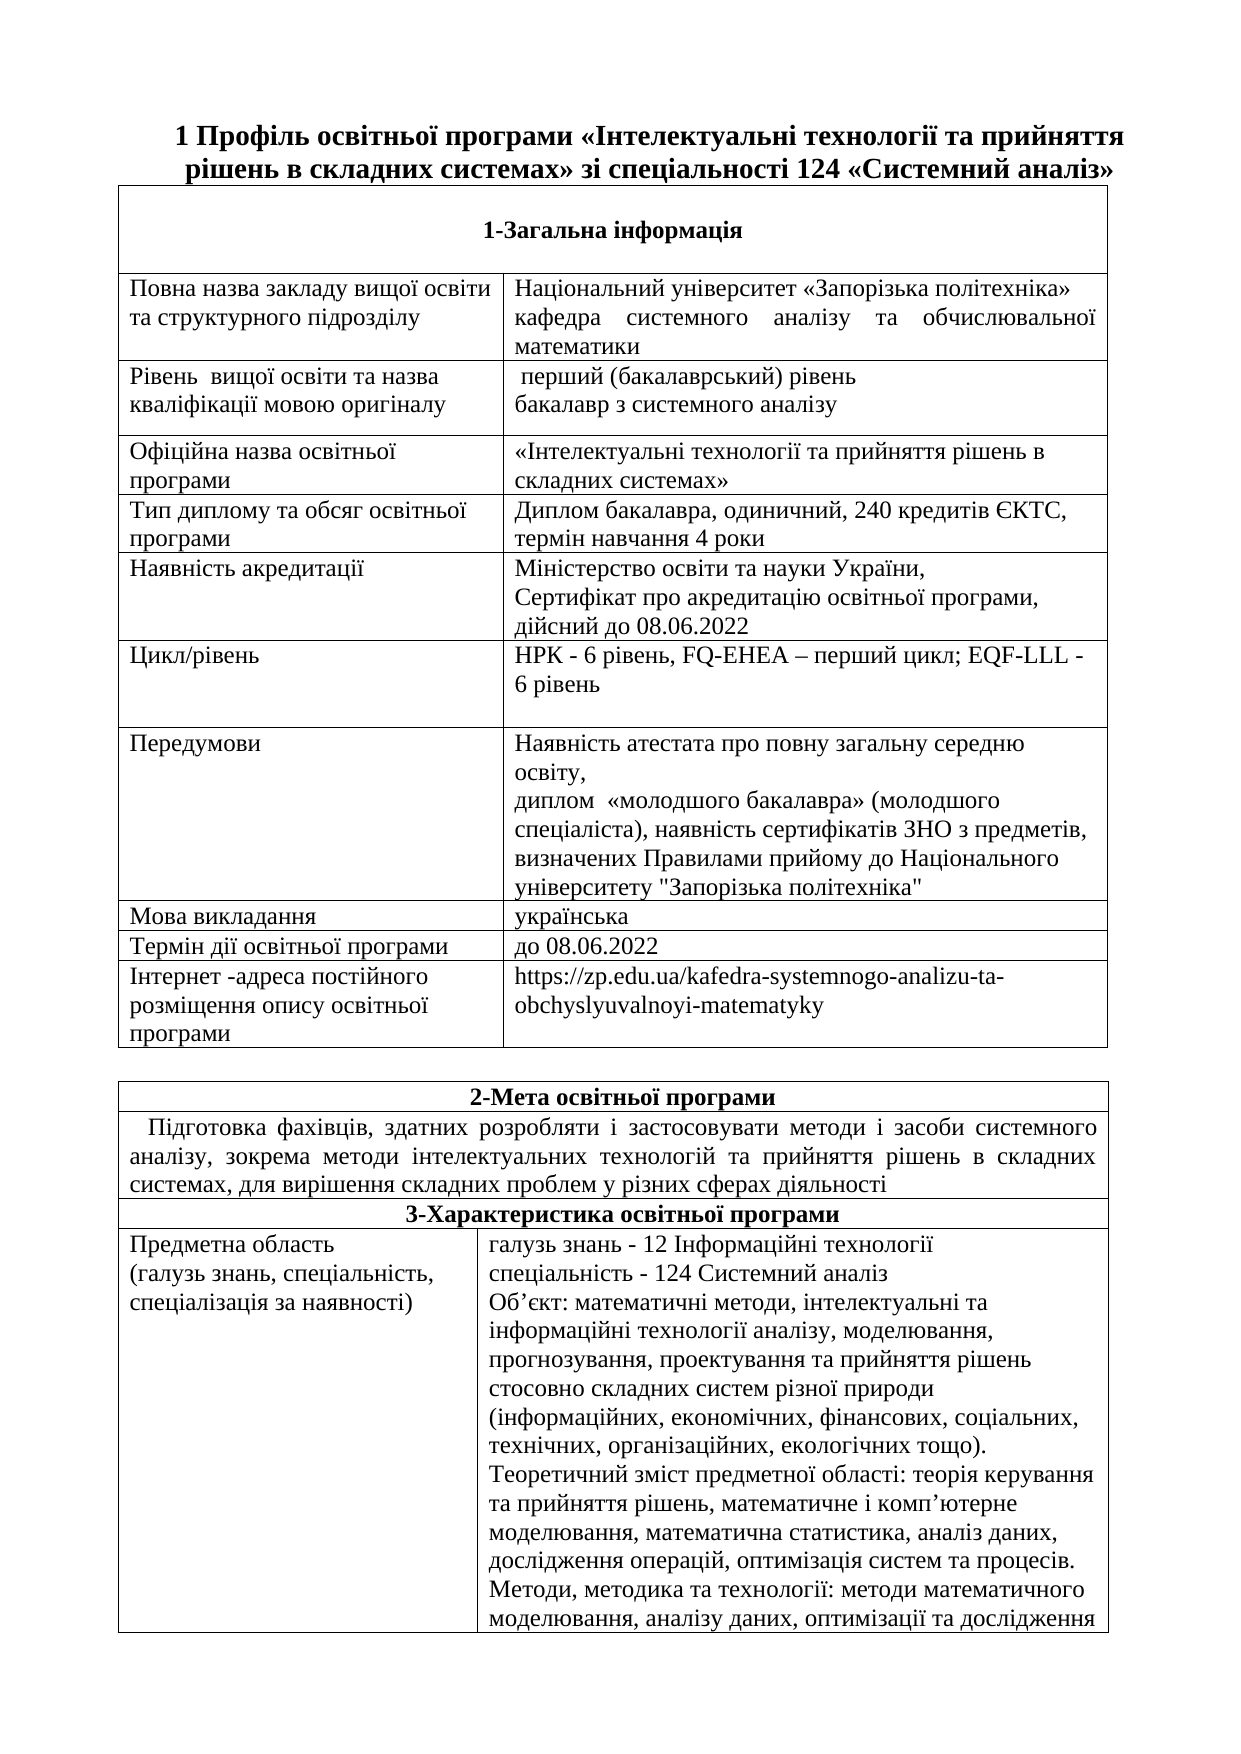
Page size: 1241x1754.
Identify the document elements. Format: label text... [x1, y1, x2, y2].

table_header 2-Мета освітньої програми [119, 1082, 1108, 1111]
table_header 1-Загальна інформація [119, 186, 1107, 272]
table_cell Цикл/рівень [119, 641, 503, 727]
table_cell Передумови [119, 728, 503, 900]
table_cell Наявність атестата про повну загальну середню освіту, диплом «молодшого бакалавра» (молодшого спеціаліста), наявність сертифікатів ЗНО з предметів, визначених Правилами прийому до Національного університету "Запорізька політехніка" [504, 728, 1107, 900]
table_cell Рівень вищої освіти та назва кваліфікації мовою оригіналу [119, 361, 503, 435]
table_cell до 08.06.2022 [504, 931, 1107, 960]
table_cell Наявність акредитації [119, 553, 503, 639]
table_cell українська [504, 901, 1107, 930]
table_cell Повна назва закладу вищої освіти та структурного підрозділу [119, 274, 503, 360]
table_cell Офіційна назва освітньої програми [119, 436, 503, 494]
table_cell Інтернет -адреса постійного розміщення опису освітньої програми [119, 961, 503, 1047]
table_cell https://zp.edu.ua/kafedra-systemnogo-analizu-ta-obchyslyuvalnoyi-matematyky [504, 961, 1107, 1047]
table_cell 3-Характеристика освітньої програми [119, 1199, 1108, 1228]
table_cell «Інтелектуальні технології та прийняття рішень в складних системах» [504, 436, 1107, 494]
table_cell Тип диплому та обсяг освітньої програми [119, 495, 503, 552]
table_cell НРК - 6 рівень, FQ-EHEA – перший цикл; EQF-LLL - 6 рівень [504, 641, 1107, 727]
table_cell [478, 1229, 1108, 1632]
text 1 Профіль освітньої програми «Інтелектуальні технології та прийняття рішень в складних системах» зі спеціальності 124 «Системний аналіз» [148, 118, 1152, 185]
table_cell Диплом бакалавра, одиничний, 240 кредитів ЄКТС, термін навчання 4 роки [504, 495, 1107, 552]
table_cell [119, 1229, 477, 1632]
table_cell Міністерство освіти та науки України, Сертифікат про акредитацію освітньої програми, дійсний до 08.06.2022 [504, 553, 1107, 639]
table_cell Мова викладання [119, 901, 503, 930]
table_cell Національний університет «Запорізька політехніка» кафедра системного аналізу та обчислювальної математики [504, 274, 1107, 360]
table_cell Підготовка фахівців, здатних розробляти і застосовувати методи і засоби системного аналізу, зокрема методи інтелектуальних технологій та прийняття рішень в складних системах, для вирішення складних проблем у різних сферах діяльності [119, 1112, 1108, 1198]
table_cell Термін дії освітньої програми [119, 931, 503, 960]
table_cell перший (бакалаврський) рівень бакалавр з системного аналізу [504, 361, 1107, 435]
